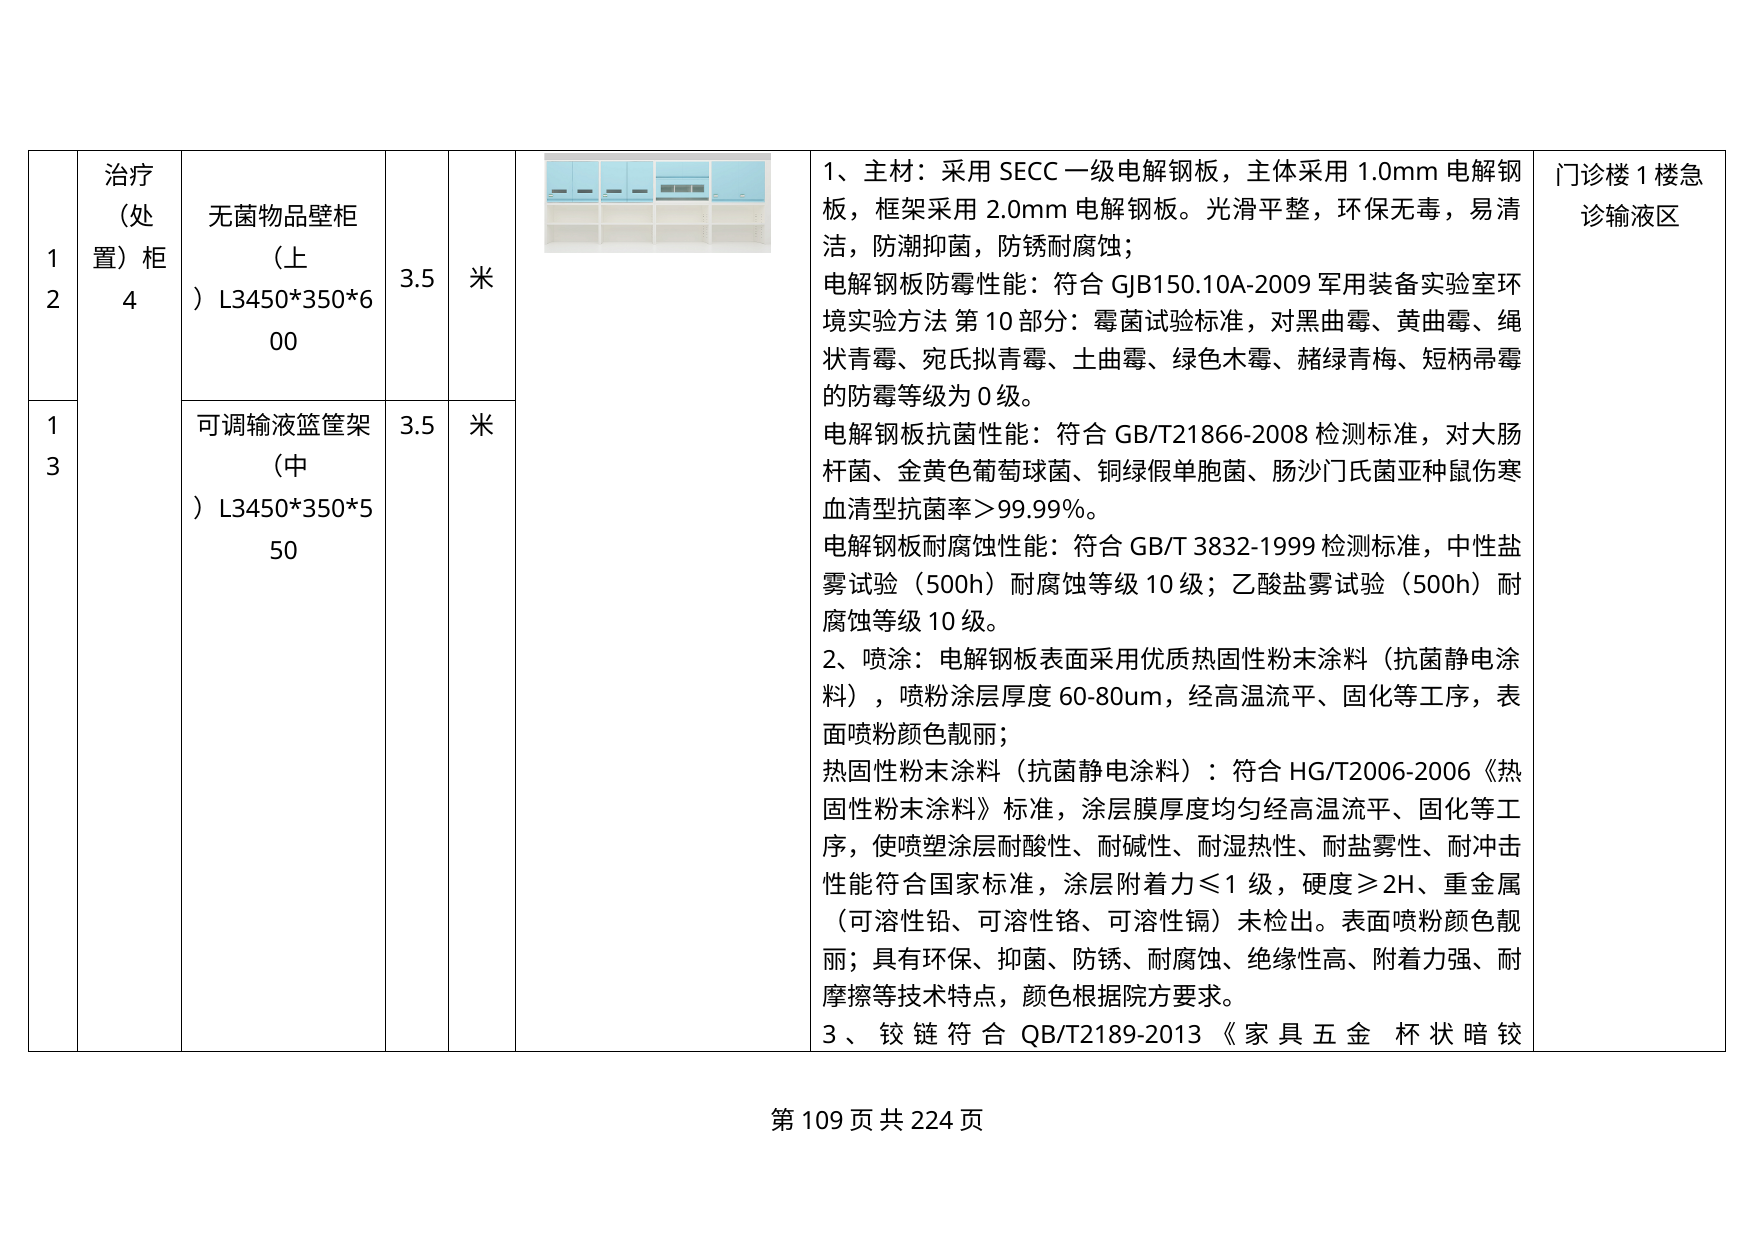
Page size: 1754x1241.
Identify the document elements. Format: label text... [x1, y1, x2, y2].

table_cell 无菌物品壁柜（上）L3450*350*600 [182, 151, 385, 400]
table_cell [516, 151, 810, 1051]
picture [544, 153, 771, 253]
table_cell 13 [29, 401, 77, 1051]
table_cell 治疗 （处置）柜4 [78, 151, 181, 1051]
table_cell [182, 401, 385, 1051]
table_cell 米 [449, 151, 515, 400]
table_cell 门诊楼1楼急诊输液区 [1534, 151, 1725, 1051]
table_cell 3.5 [386, 401, 448, 1051]
table_cell 1、主材：采用SECC一级电解钢板，主体采用1.0mm电解钢板，框架采用2.0mm电解钢板。光滑平整，环保无毒，易清洁，防潮抑菌，防锈耐腐蚀； 电解钢板防霉性能：符合GJB150.10A-2009军用装备实验室环境实验方法 第10部分：霉菌试验标准，对黑曲霉、黄曲霉、绳状青霉、宛氏拟青霉、土曲霉、绿色木霉、赭绿青梅、短柄帚霉的防霉等级为0级。 电解钢板抗菌性能：符合GB/T21866-2008检测标准，对大肠杆菌、金黄色葡萄球菌、铜绿假单胞菌、肠沙门氏菌亚种鼠伤寒血清型抗菌率＞99.99％。 电解钢板耐腐蚀性能：符合GB/T 3832-1999检测标准，中性盐雾试验（500h）耐腐蚀等级10级；乙酸盐雾试验（500h）耐腐蚀等级10级。 2、喷涂：电解钢板表面采用优质热固性粉末涂料（抗菌静电涂料），喷粉涂层厚度60-80um，经高温流平、固化等工序，表面喷粉颜色靓丽； 热固性粉末涂料（抗菌静电涂料）：符合HG/T2006-2006《热固性粉末涂料》标准，涂层膜厚度均匀经高温流平、固化等工序，使喷塑涂层耐酸性、耐碱性、耐湿热性、耐盐雾性、耐冲击性能符合国家标准，涂层附着力≤1 级，硬度≥2H、重金属（可溶性铅、可溶性铬、可溶性镉）未检出。表面喷粉颜色靓丽；具有环保、抑菌、防锈、耐腐蚀、绝缘性高、附着力强、耐摩擦等技术特点，颜色根据院方要求。 3、铰链符合QB/T2189-2013《家具五金 杯状暗铰链》、GB24820-2009《实验室家具通用技术条件》标准，耐久性测试10万次合格，中性盐雾实验（500h）耐腐蚀等级≥9级，300h乙酸盐雾实验（ASS）耐腐蚀等级≥9级。 4、工艺：整体采用薄边工艺，门板、抽屉面板采用双层全封工艺，采用45°一体冲压成型拉手，拉手边角圆滑处理，扣手处需打磨光滑，无毛刺，便于卫生清洁。 [811, 151, 1533, 1051]
table_cell 3.5 [386, 151, 448, 400]
table_cell 12 [29, 151, 77, 400]
table_cell 米 [449, 401, 515, 1051]
